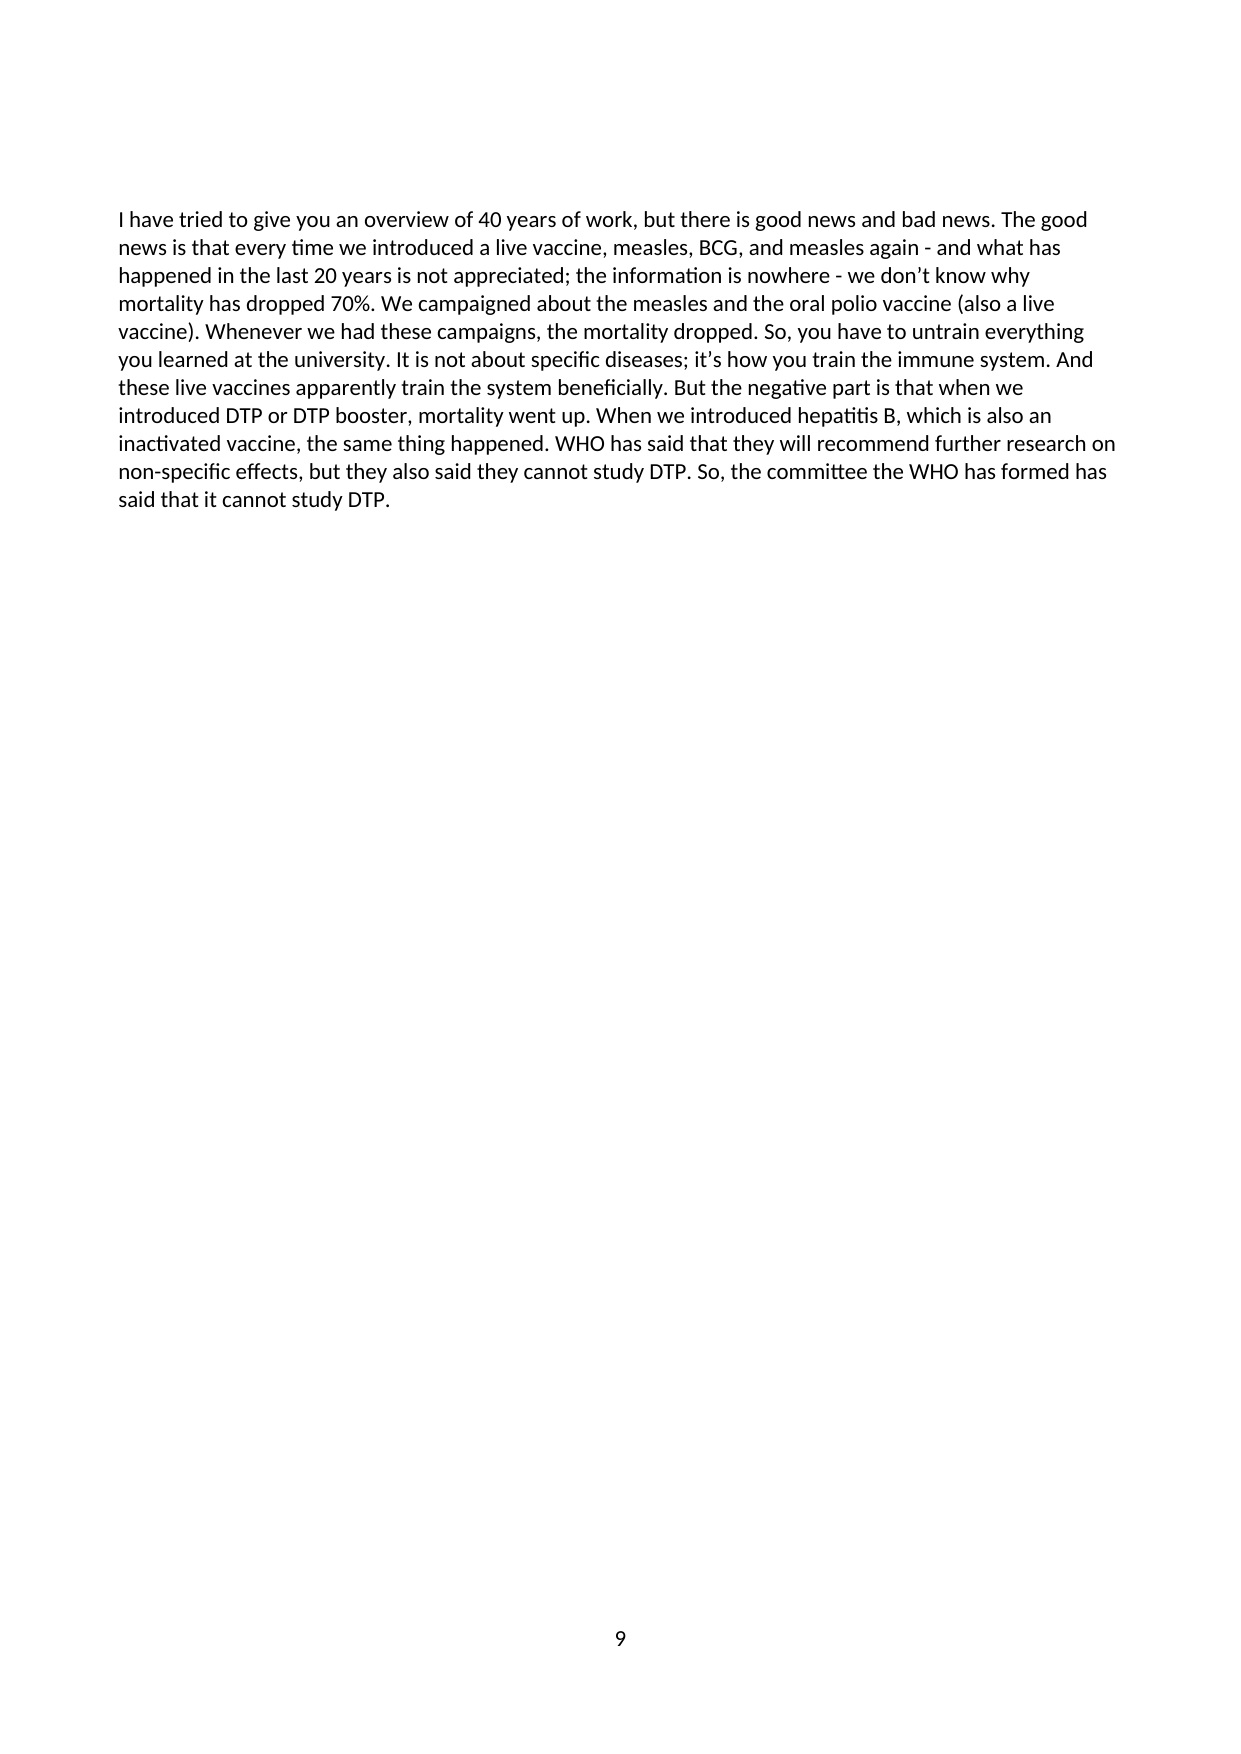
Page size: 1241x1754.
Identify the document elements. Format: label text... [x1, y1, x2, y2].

text 22:10 GSK has developed a malaria vaccine. It didn’t really matter for the boys, but for the girls, there was a two-fold higher mortality in spite of protecting against malaria. We are currently testing this vaccine in Africa, in three countries with 720,000 children, so if there is anything to their own data, we are going to kill between 2,000 and 5,000 girls unnecessarily. [118, 177, 1122, 289]
text I have tried to give you an overview of 40 years of work, but there is good news and bad news. The good news is that every time we introduced a live vaccine, measles, BCG, and measles again - and what has happened in the last 20 years is not appreciated; the information is nowhere - we don’t know why mortality has dropped 70%. We campaigned about the measles and the oral polio vaccine (also a live vaccine). Whenever we had these campaigns, the mortality dropped. So, you have to untrain everything you learned at the university. It is not about specific diseases; it’s how you train the immune system. And these live vaccines apparently train the system beneficially. But the negative part is that when we introduced DTP or DTP booster, mortality went up. When we introduced hepatitis B, which is also an inactivated vaccine, the same thing happened. WHO has said that they will recommend further research on non-specific effects, but they also said they cannot study DTP. So, the committee the WHO has formed has said that it cannot study DTP. [118, 317, 1122, 626]
